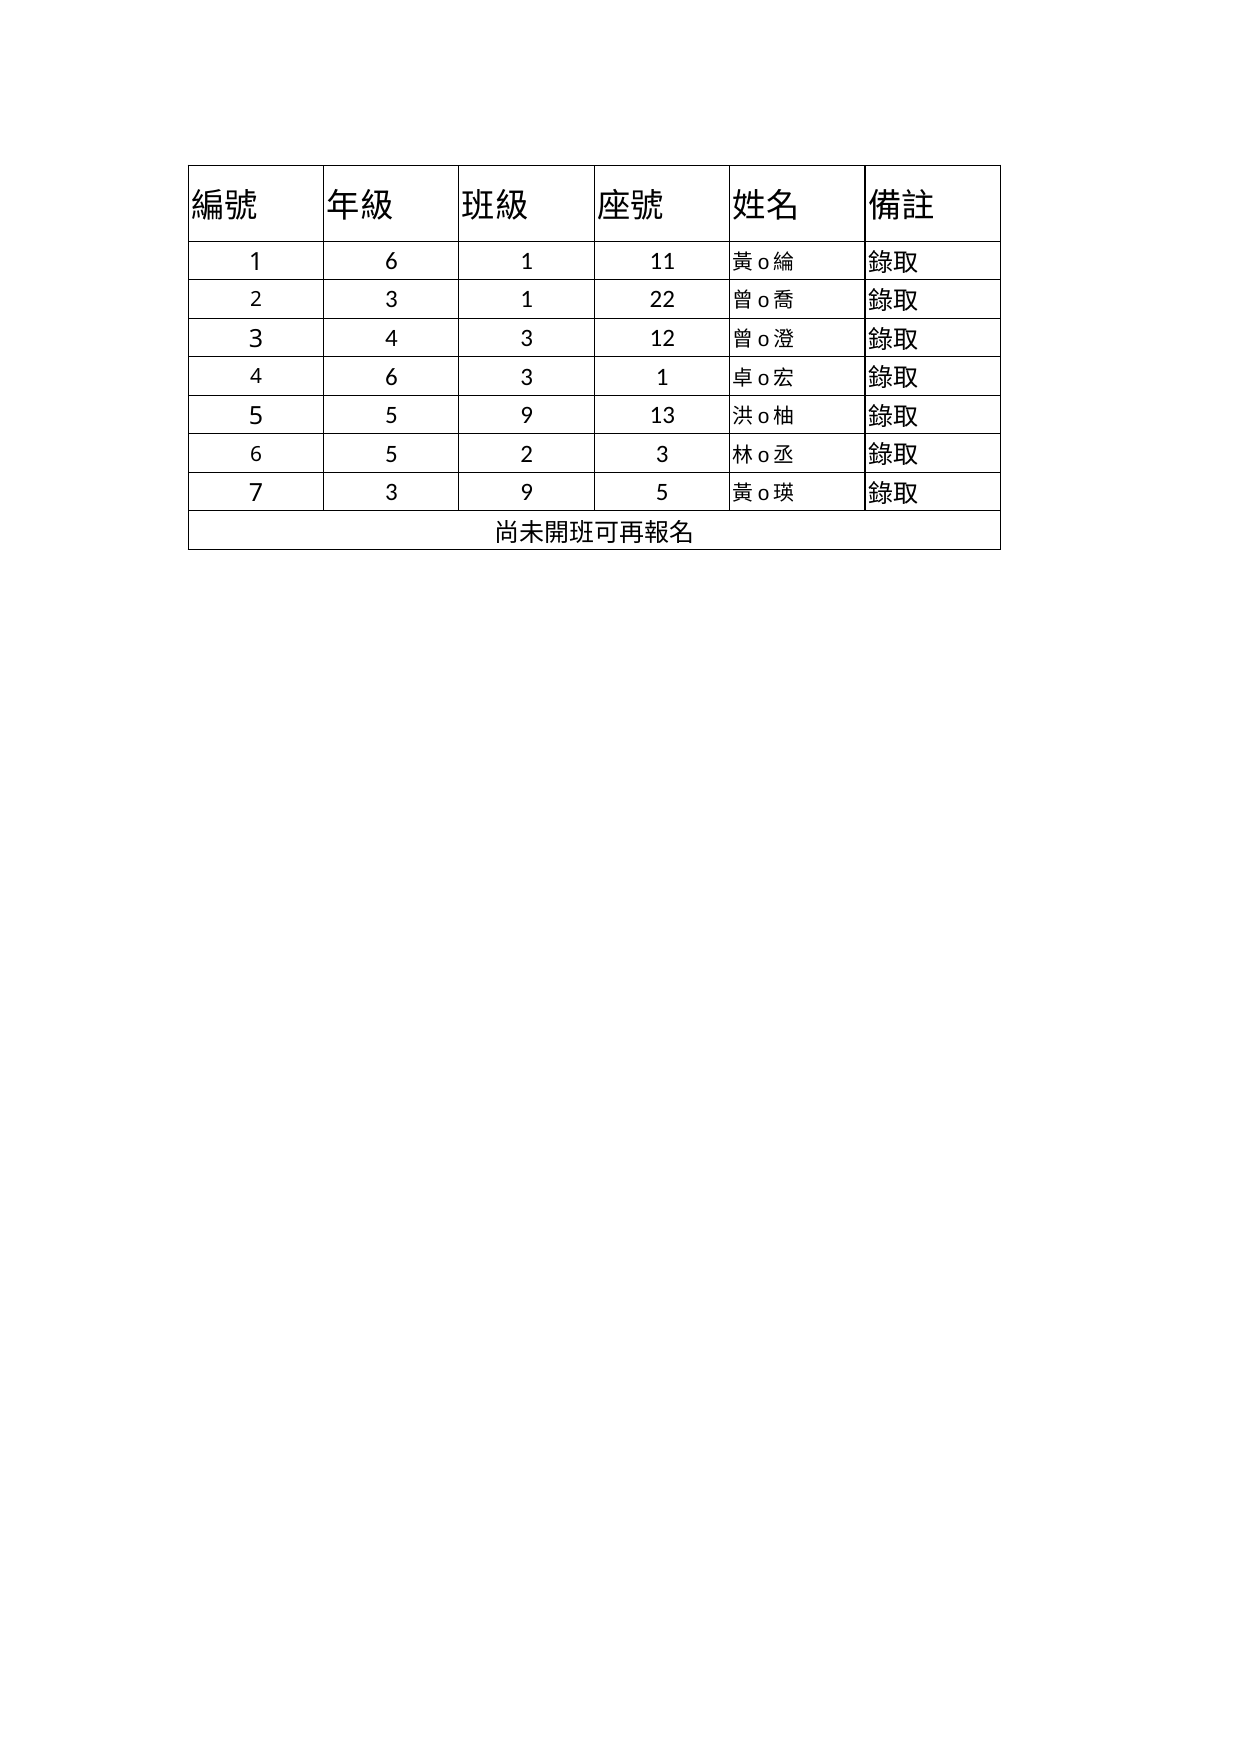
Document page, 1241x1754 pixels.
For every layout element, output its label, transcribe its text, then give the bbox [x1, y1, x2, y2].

table_cell 12 [595, 319, 729, 356]
table_header 姓名 [730, 166, 864, 241]
table_cell 曾o澄 [730, 319, 864, 356]
table_cell 林o丞 [730, 434, 864, 472]
table_cell 13 [595, 396, 729, 433]
table_cell 9 [459, 396, 594, 433]
table_cell 5 [324, 396, 458, 433]
table_cell 錄取 [866, 280, 1000, 318]
table_cell 7 [189, 473, 323, 510]
table_header 年級 [324, 166, 458, 241]
table_cell 2 [189, 280, 323, 318]
table_cell 曾o喬 [730, 280, 864, 318]
table_cell 1 [595, 357, 729, 395]
table_cell 3 [324, 280, 458, 318]
table_cell 3 [189, 319, 323, 356]
table_cell 3 [595, 434, 729, 472]
table_cell 9 [459, 473, 594, 510]
table_cell 5 [189, 396, 323, 433]
table_cell 黃o瑛 [730, 473, 864, 510]
table_cell 3 [324, 473, 458, 510]
table_cell 黃o綸 [730, 242, 864, 279]
table_cell 卓o宏 [730, 357, 864, 395]
table_cell 錄取 [866, 434, 1000, 472]
table_cell 錄取 [866, 242, 1000, 279]
table_cell 錄取 [866, 473, 1000, 510]
table_header 編號 [189, 166, 323, 241]
table_header 座號 [595, 166, 729, 241]
table_cell 錄取 [866, 319, 1000, 356]
table_cell 22 [595, 280, 729, 318]
table_cell 3 [459, 319, 594, 356]
table_cell 2 [459, 434, 594, 472]
table_cell 6 [189, 434, 323, 472]
table_header 班級 [459, 166, 594, 241]
table_cell 1 [189, 242, 323, 279]
table_cell 洪o柚 [730, 396, 864, 433]
table_cell 4 [189, 357, 323, 395]
table_cell 11 [595, 242, 729, 279]
table_cell 錄取 [866, 396, 1000, 433]
table_cell 3 [459, 357, 594, 395]
table_cell 1 [459, 280, 594, 318]
table_cell 1 [459, 242, 594, 279]
table_cell 4 [324, 319, 458, 356]
table_cell 6 [324, 357, 458, 395]
table_cell 尚未開班可再報名 [189, 511, 1000, 549]
table_cell 5 [324, 434, 458, 472]
table_cell 6 [324, 242, 458, 279]
table_cell 5 [595, 473, 729, 510]
table_header 備註 [866, 166, 1000, 241]
table_cell 錄取 [866, 357, 1000, 395]
